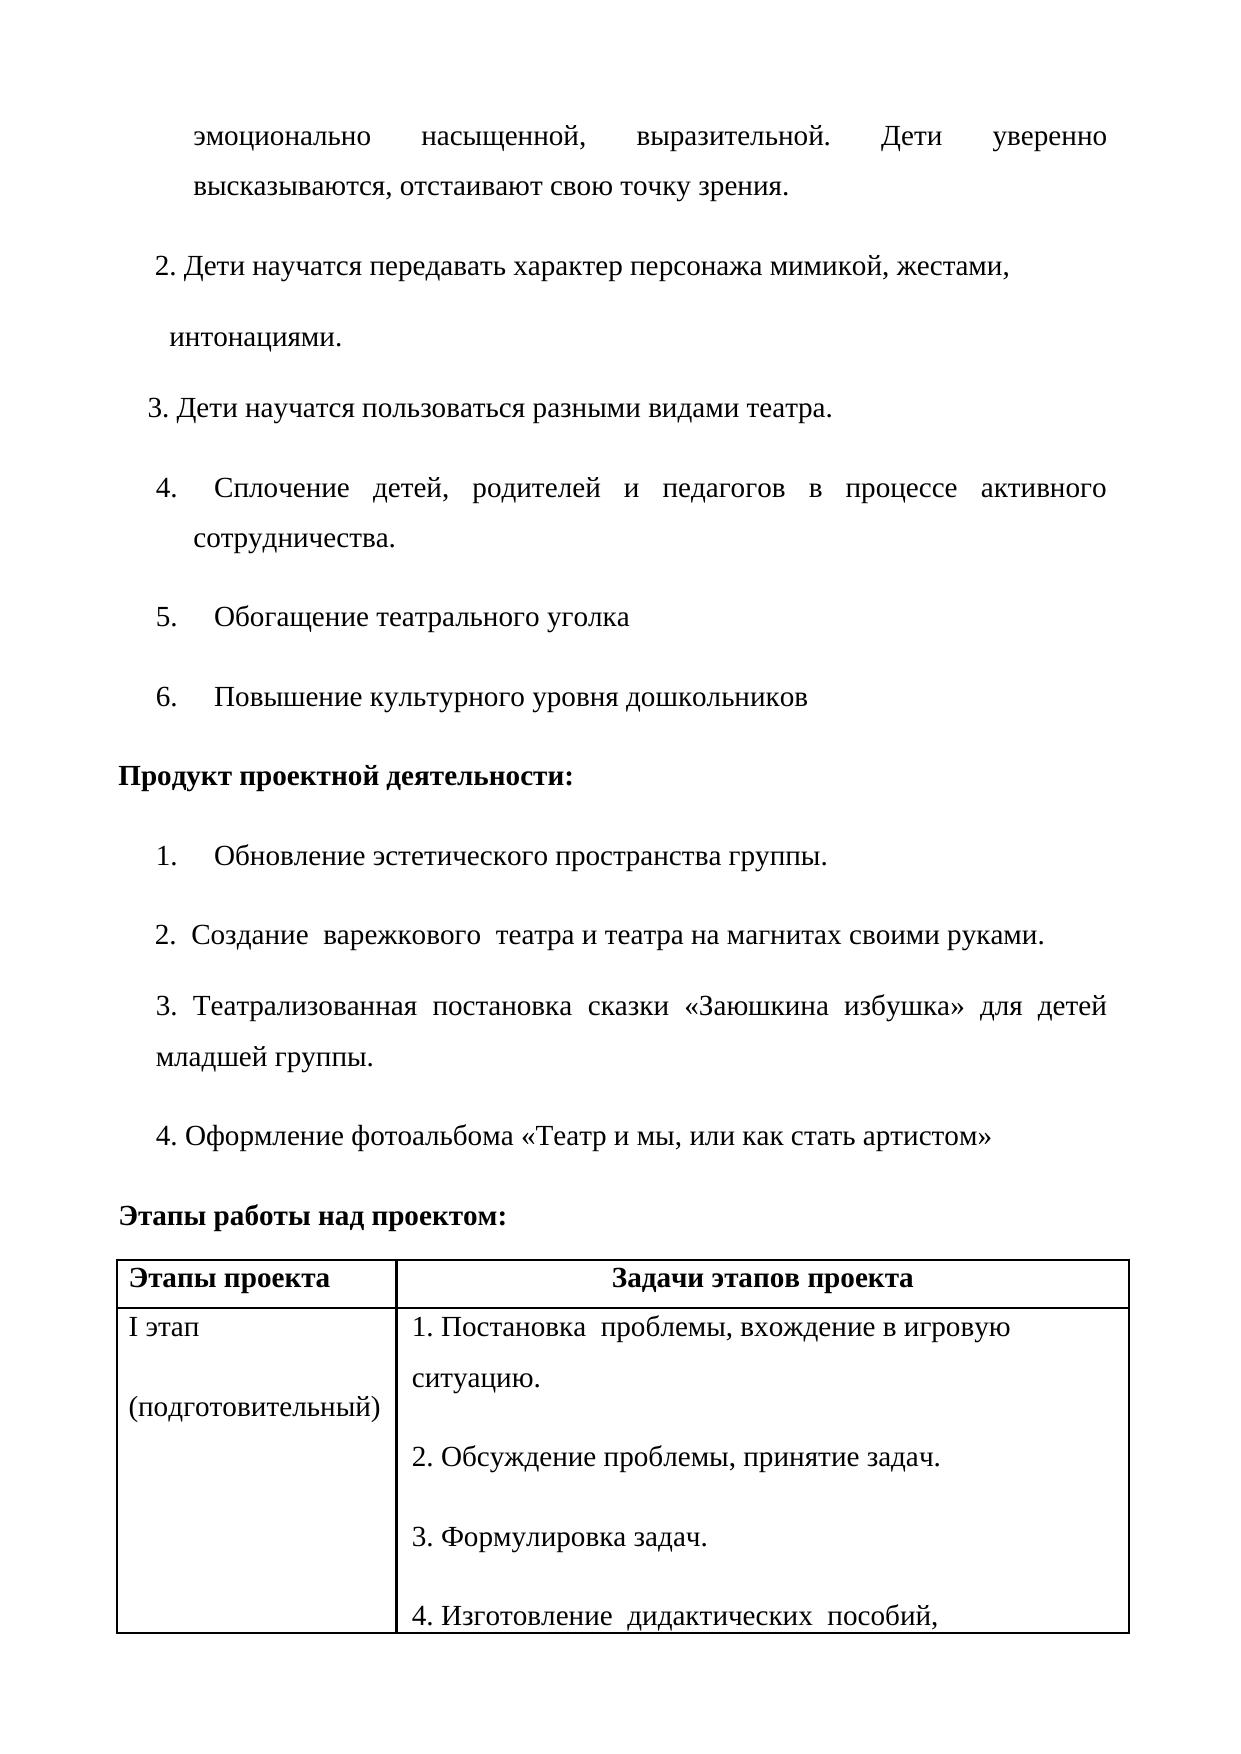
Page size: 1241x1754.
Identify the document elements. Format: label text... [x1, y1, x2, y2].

table_header Этапы проекта [118, 1261, 395, 1307]
text 3. Театрализованная постановка сказки «Заюшкина избушка» для детей младшей группы. [156, 988, 1107, 1072]
text Этапы работы над проектом: [118, 1198, 1107, 1231]
text 4. Оформление фотоальбома «Театр и мы, или как стать артистом» [156, 1118, 1107, 1152]
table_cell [398, 1309, 1128, 1632]
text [156, 118, 1107, 202]
text 1. Обновление эстетического пространства группы. [156, 838, 1107, 871]
text 3. Дети научатся пользоваться разными видами театра. [118, 390, 1107, 424]
text 2. Дети научатся передавать характер персонажа мимикой, жестами, [118, 248, 1107, 281]
table_header Задачи этапов проекта [398, 1261, 1128, 1307]
text 5. Обогащение театрального уголка [156, 599, 1107, 633]
text интонациями. [118, 319, 1107, 353]
text Продукт проектной деятельности: [118, 758, 1107, 792]
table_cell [118, 1309, 395, 1632]
text 2. Создание варежкового театра и театра на магнитах своими руками. [118, 917, 1107, 951]
text 6. Повышение культурного уровня дошкольников [156, 679, 1107, 712]
text 4. Сплочение детей, родителей и педагогов в процессе активного сотрудничества. [156, 470, 1107, 553]
